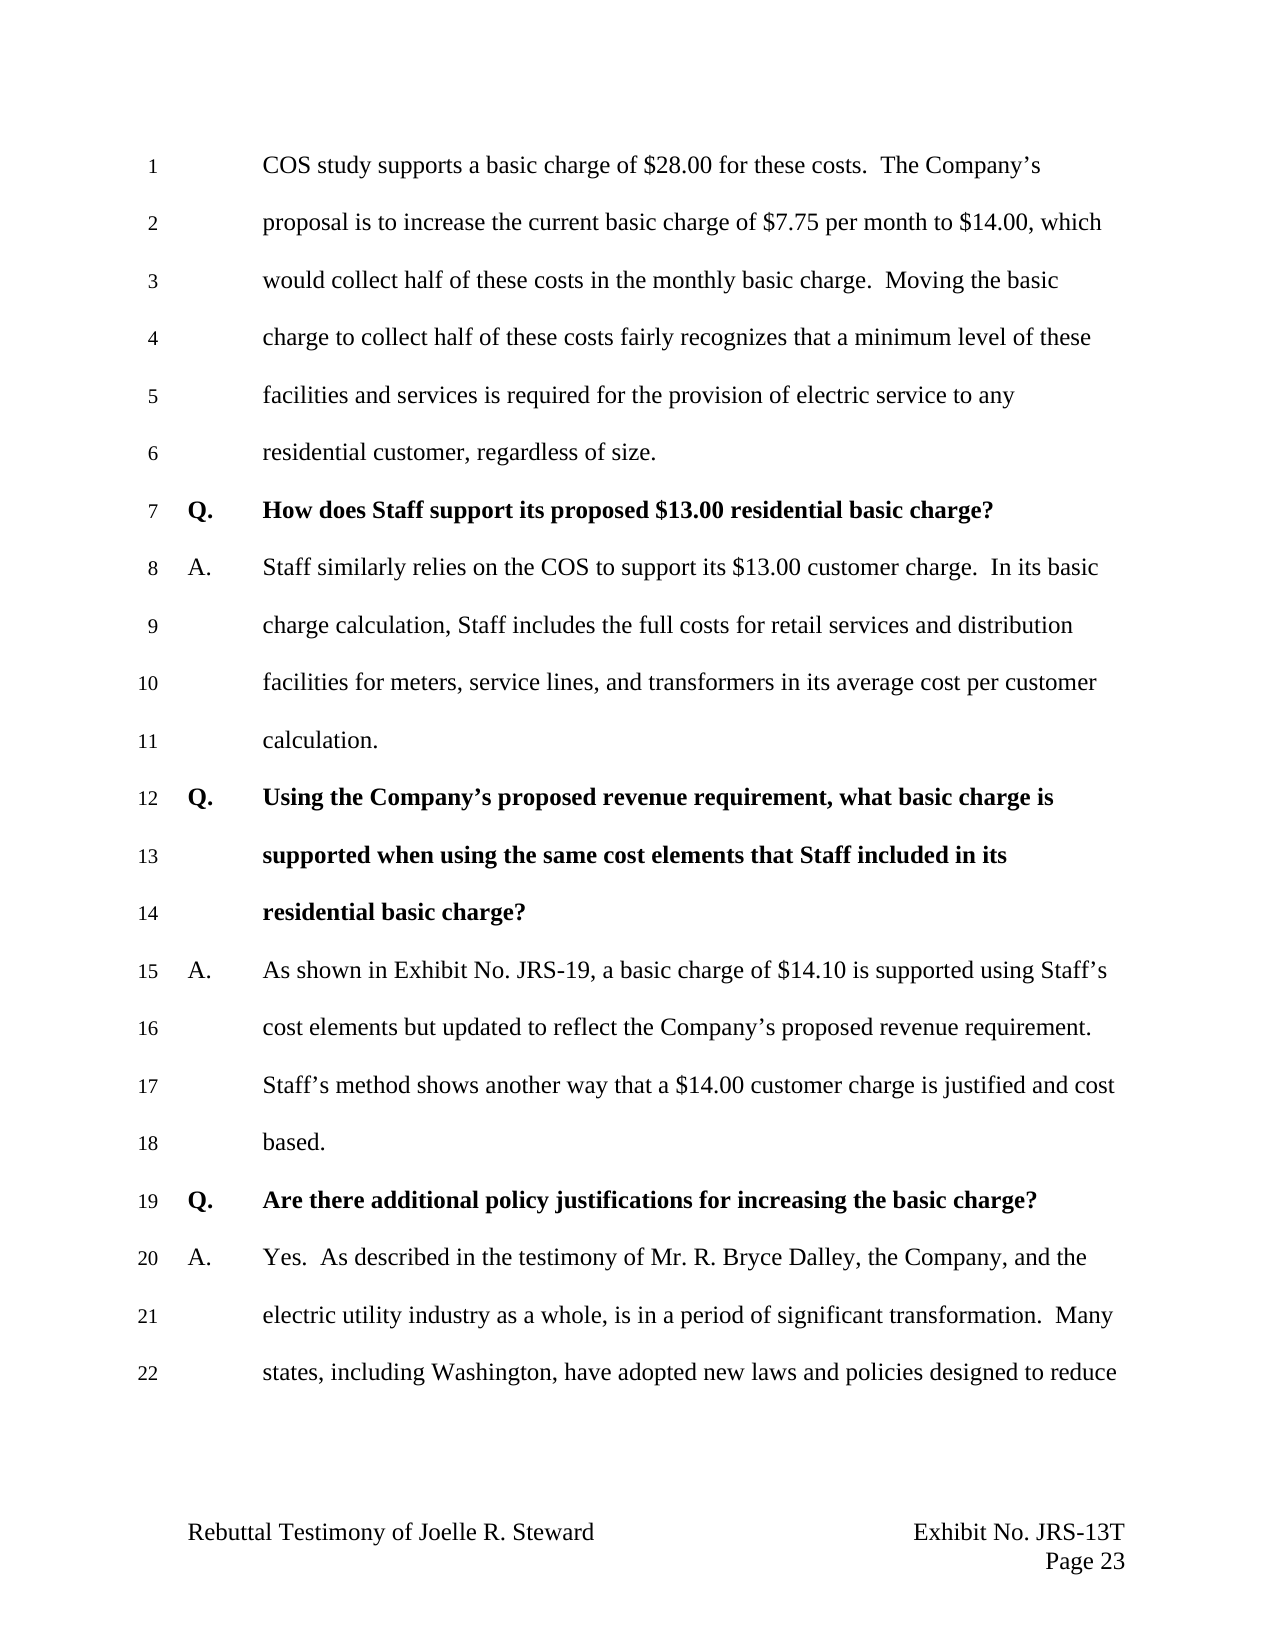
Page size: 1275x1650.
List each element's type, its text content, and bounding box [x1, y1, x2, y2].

text A. As shown in Exhibit No. JRS-19, a basic charge of $14.10 is supported using Staff’s cost elements but updated to reflect the Company’s proposed revenue requirement. Staff’s method shows another way that a $14.00 customer charge is justified and cost based. [187, 955, 1125, 1156]
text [187, 150, 1125, 466]
text A. Staff similarly relies on the COS to support its $13.00 customer charge. In its basic charge calculation, Staff includes the full costs for retail services and distribution facilities for meters, service lines, and transformers in its average cost per customer calculation. [187, 552, 1125, 754]
text Q. How does Staff support its proposed $13.00 residential basic charge? [187, 495, 1125, 524]
text Q. Using the Company’s proposed revenue requirement, what basic charge is supported when using the same cost elements that Staff included in its residential basic charge? [187, 782, 1125, 926]
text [187, 1242, 1125, 1386]
text Q. Are there additional policy justifications for increasing the basic charge? [187, 1185, 1125, 1214]
